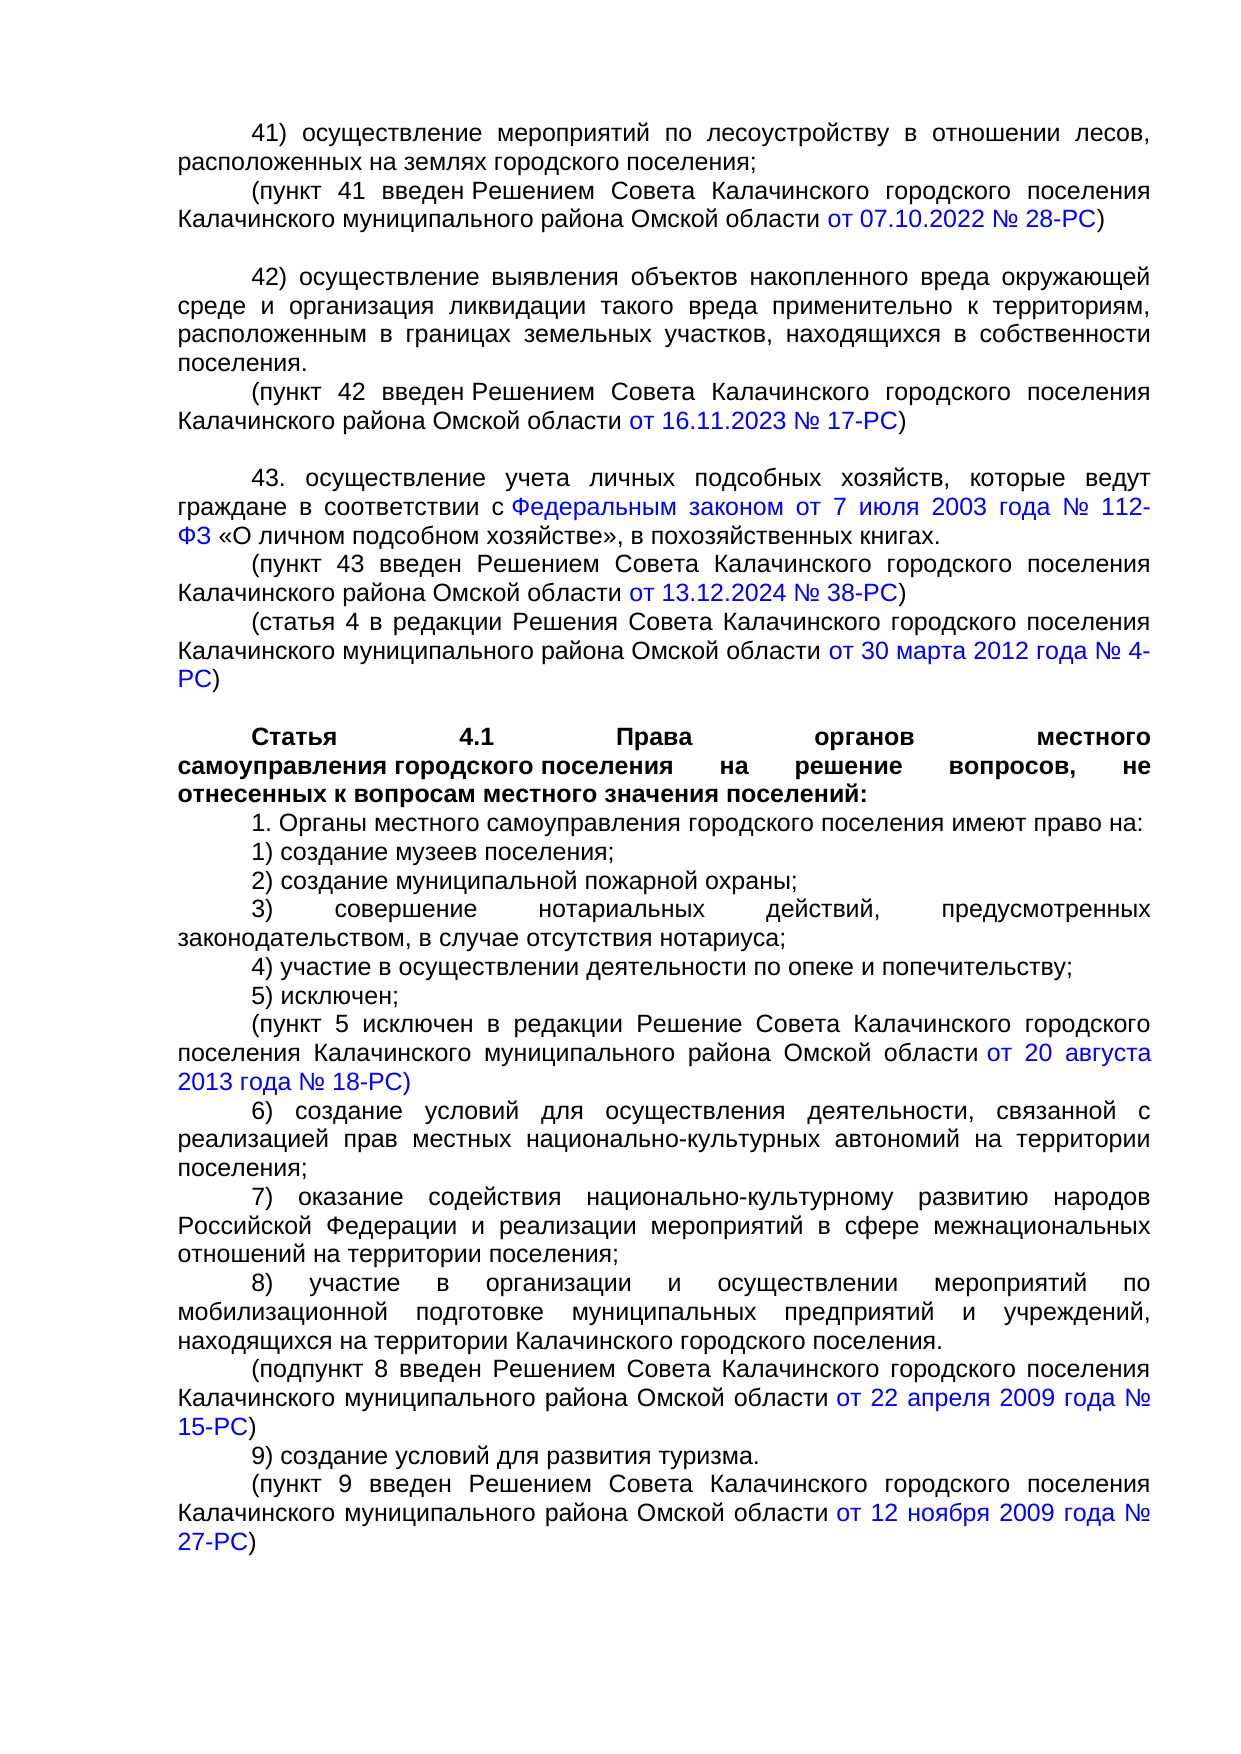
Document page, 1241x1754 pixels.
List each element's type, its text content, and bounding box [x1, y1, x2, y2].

text (пункт 41 введен Решением Совета Калачинского городского поселения Калачинского муниципального района Омской области от 07.10.2022 № 28-РС) [177, 176, 1152, 233]
text (пункт 43 введен Решением Совета Калачинского городского поселения Калачинского района Омской области от 13.12.2024 № 38-РС) [177, 549, 1152, 607]
text 4) участие в осуществлении деятельности по опеке и попечительству; [177, 952, 1152, 981]
text (пункт 9 введен Решением Совета Калачинского городского поселения Калачинского муниципального района Омской области от 12 ноября 2009 года № 27-РС) [177, 1469, 1152, 1556]
text 1. Органы местного самоуправления городского поселения имеют право на: [177, 808, 1152, 837]
text 7) оказание содействия национально-культурному развитию народов Российской Федерации и реализации мероприятий в сфере межнациональных отношений на территории поселения; [177, 1182, 1152, 1268]
text 43. осуществление учета личных подсобных хозяйств, которые ведут граждане в соответствии с Федеральным законом от 7 июля 2003 года № 112-ФЗ «О личном подсобном хозяйстве», в похозяйственных книгах. [177, 463, 1152, 549]
text 1) создание музеев поселения; [177, 837, 1152, 866]
text 3) совершение нотариальных действий, предусмотренных законодательством, в случае отсутствия нотариуса; [177, 894, 1152, 952]
text 41) осуществление мероприятий по лесоустройству в отношении лесов, расположенных на землях городского поселения; [177, 118, 1152, 176]
text Статья 4.1 Права органов местного самоуправления городского поселения на решение вопросов, не отнесенных к вопросам местного значения поселений: [177, 722, 1152, 808]
text 5) исключен; [177, 981, 1152, 1009]
text 9) создание условий для развития туризма. [177, 1441, 1152, 1469]
text (пункт 5 исключен в редакции Решение Совета Калачинского городского поселения Калачинского муниципального района Омской области от 20 августа 2013 года № 18-РС) [177, 1009, 1152, 1096]
text (статья 4 в редакции Решения Совета Калачинского городского поселения Калачинского муниципального района Омской области от 30 марта 2012 года № 4-РС) [177, 607, 1152, 693]
text 6) создание условий для осуществления деятельности, связанной с реализацией прав местных национально-культурных автономий на территории поселения; [177, 1096, 1152, 1182]
text (подпункт 8 введен Решением Совета Калачинского городского поселения Калачинского муниципального района Омской области от 22 апреля 2009 года № 15-РС) [177, 1354, 1152, 1441]
text 8) участие в организации и осуществлении мероприятий по мобилизационной подготовке муниципальных предприятий и учреждений, находящихся на территории Калачинского городского поселения. [177, 1268, 1152, 1354]
text (пункт 42 введен Решением Совета Калачинского городского поселения Калачинского района Омской области от 16.11.2023 № 17-РС) [177, 377, 1152, 434]
text 42) осуществление выявления объектов накопленного вреда окружающей среде и организация ликвидации такого вреда применительно к территориям, расположенным в границах земельных участков, находящихся в собственности поселения. [177, 262, 1152, 377]
text 2) создание муниципальной пожарной охраны; [177, 866, 1152, 894]
